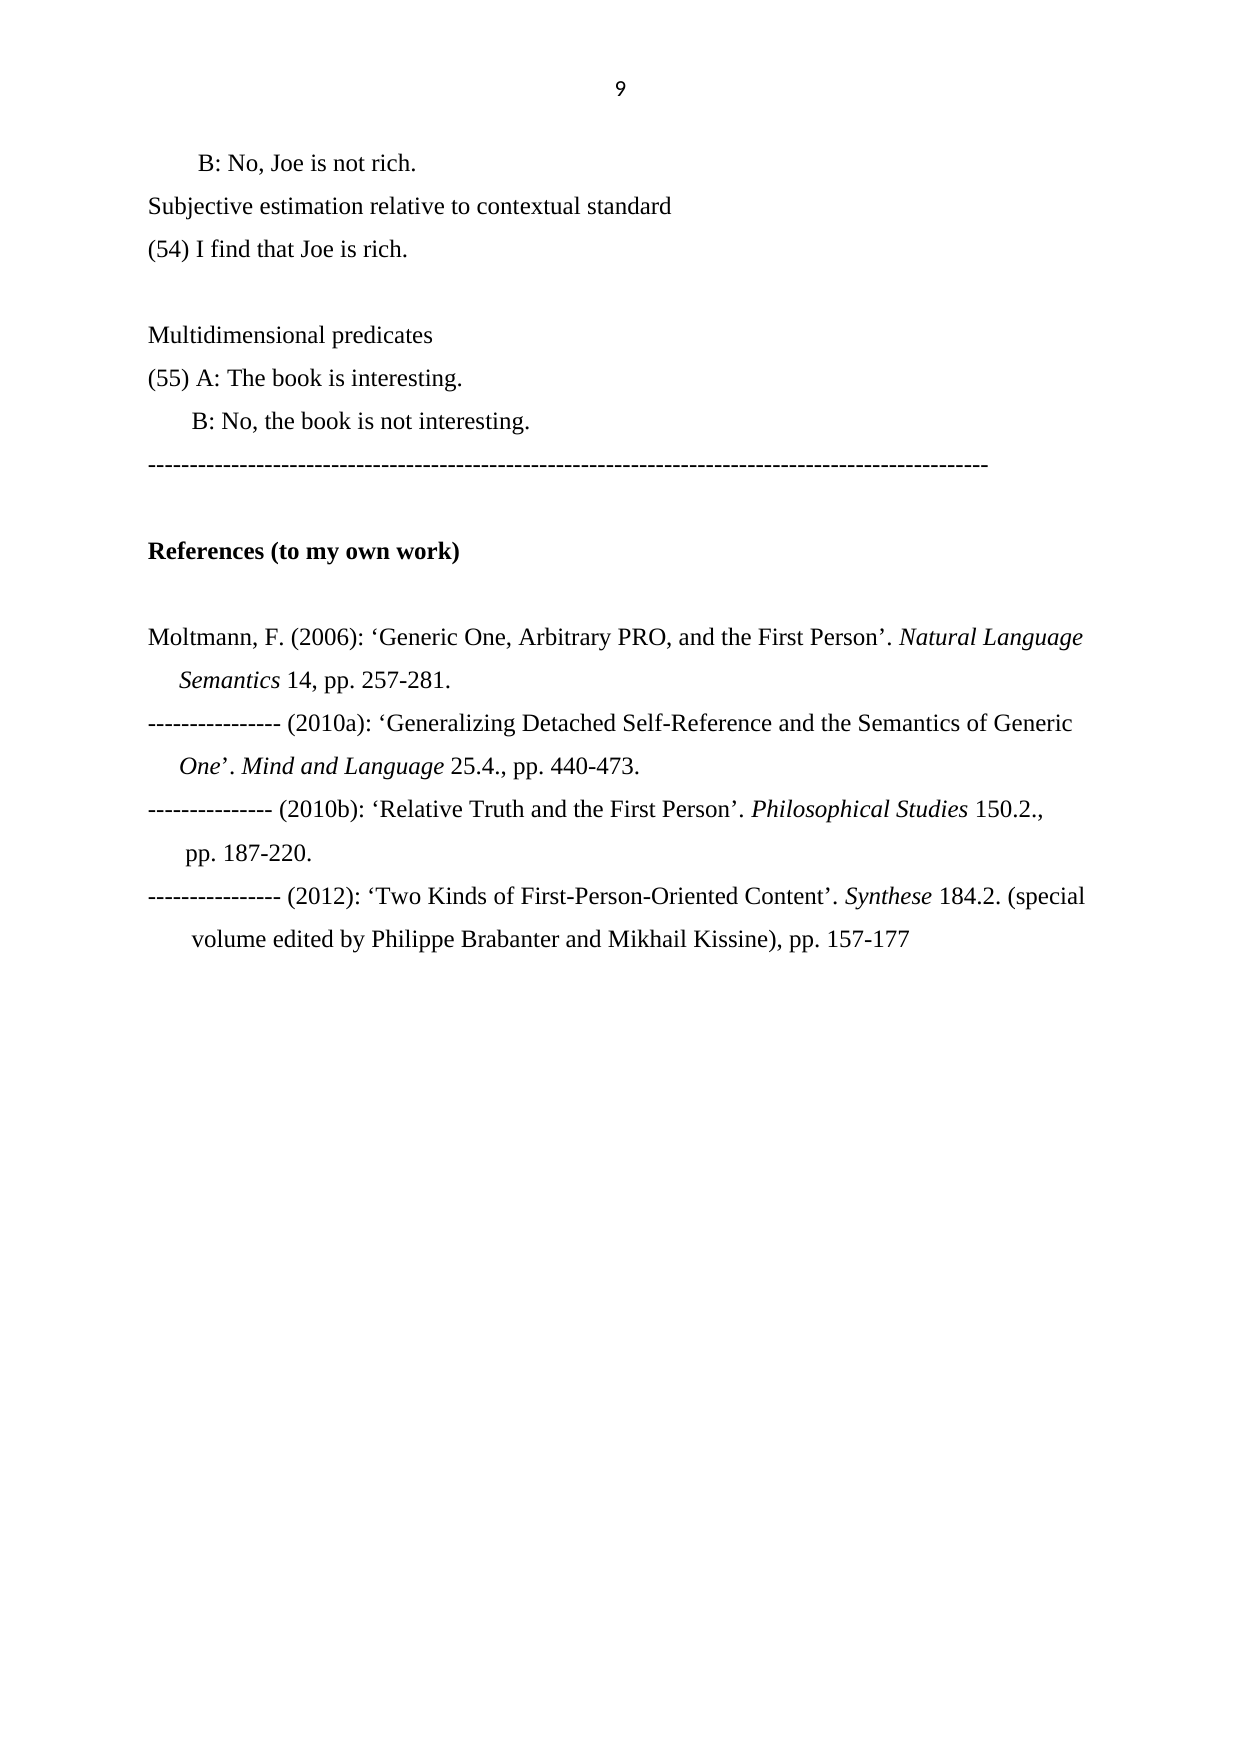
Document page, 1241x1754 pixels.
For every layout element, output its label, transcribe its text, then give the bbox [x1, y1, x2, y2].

text (54) I find that Joe is rich. [148, 234, 1093, 263]
text ---------------- (2010a): ‘Generalizing Detached Self-Reference and the Semantics of Generic [148, 708, 1093, 737]
text (55) A: The book is interesting. [148, 363, 1093, 392]
text B: No, the book is not interesting. [148, 406, 1093, 435]
text Moltmann, F. (2006): ‘Generic One, Arbitrary PRO, and the First Person’. Natural Language [148, 622, 1093, 651]
text --------------- (2010b): ‘Relative Truth and the First Person’. Philosophical Studies 150.2., [148, 794, 1093, 823]
text ---------------- (2012): ‘Two Kinds of First-Person-Oriented Content’. Synthese 184.2. (special [148, 881, 1093, 909]
text volume edited by Philippe Brabanter and Mikhail Kissine), pp. 157-177 [148, 924, 1093, 953]
text B: No, Joe is not rich. [148, 148, 1093, 176]
text References (to my own work) [148, 536, 1093, 564]
text Multidimensional predicates [148, 320, 1093, 349]
text Semantics 14, pp. 257-281. [148, 665, 1093, 694]
text pp. 187-220. [148, 838, 1093, 866]
text ----------------------------------------------------------------------------------------------------- [148, 449, 1093, 478]
text Subjective estimation relative to contextual standard [148, 191, 1093, 219]
text One’. Mind and Language 25.4., pp. 440-473. [148, 751, 1093, 780]
